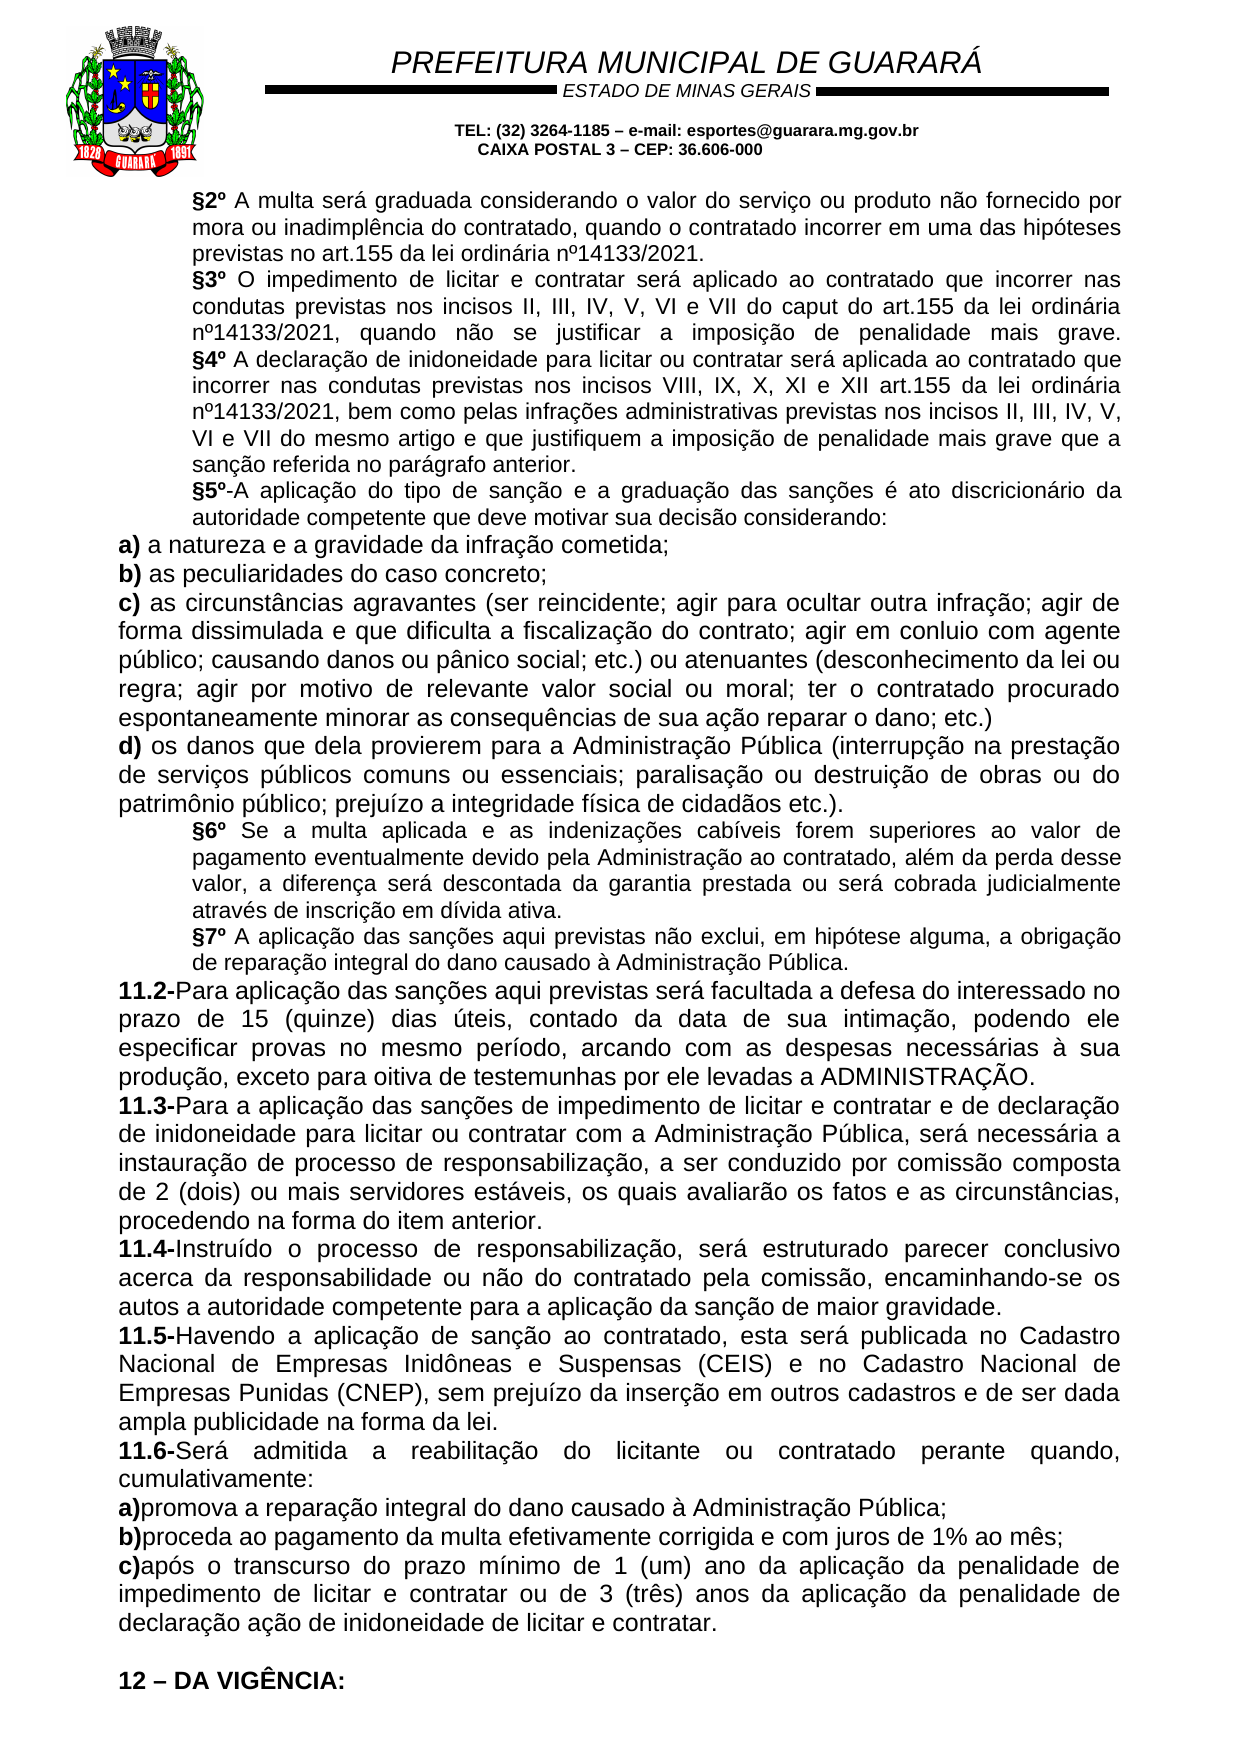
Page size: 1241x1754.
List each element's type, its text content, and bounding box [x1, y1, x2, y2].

text §3º O impedimento de licitar e contratar será aplicado ao contratado que incorrer nas condutas previstas nos incisos II, III, IV, V, VI e VII do caput do art.155 da lei ordinária nº14133/2021, quando não se justificar a imposição de penalidade mais grave. §4º A declaração de inidoneidade para licitar ou contratar será aplicada ao contratado que incorrer nas condutas previstas nos incisos VIII, IX, X, XI e XII art.155 da lei ordinária nº14133/2021, bem como pelas infrações administrativas previstas nos incisos II, III, IV, V, VI e VII do mesmo artigo e que justifiquem a imposição de penalidade mais grave que a sanção referida no parágrafo anterior. [192, 266, 1122, 477]
text 11.2-Para aplicação das sanções aqui previstas será facultada a defesa do interessado no prazo de 15 (quinze) dias úteis, contado da data de sua intimação, podendo ele especificar provas no mesmo período, arcando com as despesas necessárias à sua produção, exceto para oitiva de testemunhas por ele levadas a ADMINISTRAÇÃO. [118, 976, 1122, 1091]
text §6º Se a multa aplicada e as indenizações cabíveis forem superiores ao valor de pagamento eventualmente devido pela Administração ao contratado, além da perda desse valor, a diferença será descontada da garantia prestada ou será cobrada judicialmente através de inscrição em dívida ativa. [192, 817, 1122, 923]
text 11.3-Para a aplicação das sanções de impedimento de licitar e contratar e de declaração de inidoneidade para licitar ou contratar com a Administração Pública, será necessária a instauração de processo de responsabilização, a ser conduzido por comissão composta de 2 (dois) ou mais servidores estáveis, os quais avaliarão os fatos e as circunstâncias, procedendo na forma do item anterior. [118, 1091, 1122, 1234]
text c) as circunstâncias agravantes (ser reincidente; agir para ocultar outra infração; agir de forma dissimulada e que dificulta a fiscalização do contrato; agir em conluio com agente público; causando danos ou pânico social; etc.) ou atenuantes (desconhecimento da lei ou regra; agir por motivo de relevante valor social ou moral; ter o contratado procurado espontaneamente minorar as consequências de sua ação reparar o dano; etc.) [118, 587, 1122, 731]
text a)promova a reparação integral do dano causado à Administração Pública; [118, 1493, 1122, 1522]
text b) as peculiaridades do caso concreto; [118, 559, 1122, 587]
text d) os danos que dela provierem para a Administração Pública (interrupção na prestação de serviços públicos comuns ou essenciais; paralisação ou destruição de obras ou do patrimônio público; prejuízo a integridade física de cidadãos etc.). [118, 731, 1122, 817]
text 12 – DA VIGÊNCIA: [118, 1666, 1122, 1694]
picture [66, 26, 204, 177]
text §7º A aplicação das sanções aqui previstas não exclui, em hipótese alguma, a obrigação de reparação integral do dano causado à Administração Pública. [192, 923, 1122, 976]
text a) a natureza e a gravidade da infração cometida; [118, 530, 1122, 559]
text §2º A multa será graduada considerando o valor do serviço ou produto não fornecido por mora ou inadimplência do contratado, quando o contratado incorrer em uma das hipóteses previstas no art.155 da lei ordinária nº14133/2021. [192, 187, 1122, 266]
text 11.6-Será admitida a reabilitação do licitante ou contratado perante quando, cumulativamente: [118, 1436, 1122, 1493]
text §5º-A aplicação do tipo de sanção e a graduação das sanções é ato discricionário da autoridade competente que deve motivar sua decisão considerando: [192, 477, 1122, 530]
text c)após o transcurso do prazo mínimo de 1 (um) ano da aplicação da penalidade de impedimento de licitar e contratar ou de 3 (três) anos da aplicação da penalidade de declaração ação de inidoneidade de licitar e contratar. [118, 1551, 1122, 1637]
text b)proceda ao pagamento da multa efetivamente corrigida e com juros de 1% ao mês; [118, 1522, 1122, 1551]
text 11.4-Instruído o processo de responsabilização, será estruturado parecer conclusivo acerca da responsabilidade ou não do contratado pela comissão, encaminhando-se os autos a autoridade competente para a aplicação da sanção de maior gravidade. [118, 1234, 1122, 1321]
text 11.5-Havendo a aplicação de sanção ao contratado, esta será publicada no Cadastro Nacional de Empresas Inidôneas e Suspensas (CEIS) e no Cadastro Nacional de Empresas Punidas (CNEP), sem prejuízo da inserção em outros cadastros e de ser dada ampla publicidade na forma da lei. [118, 1321, 1122, 1436]
